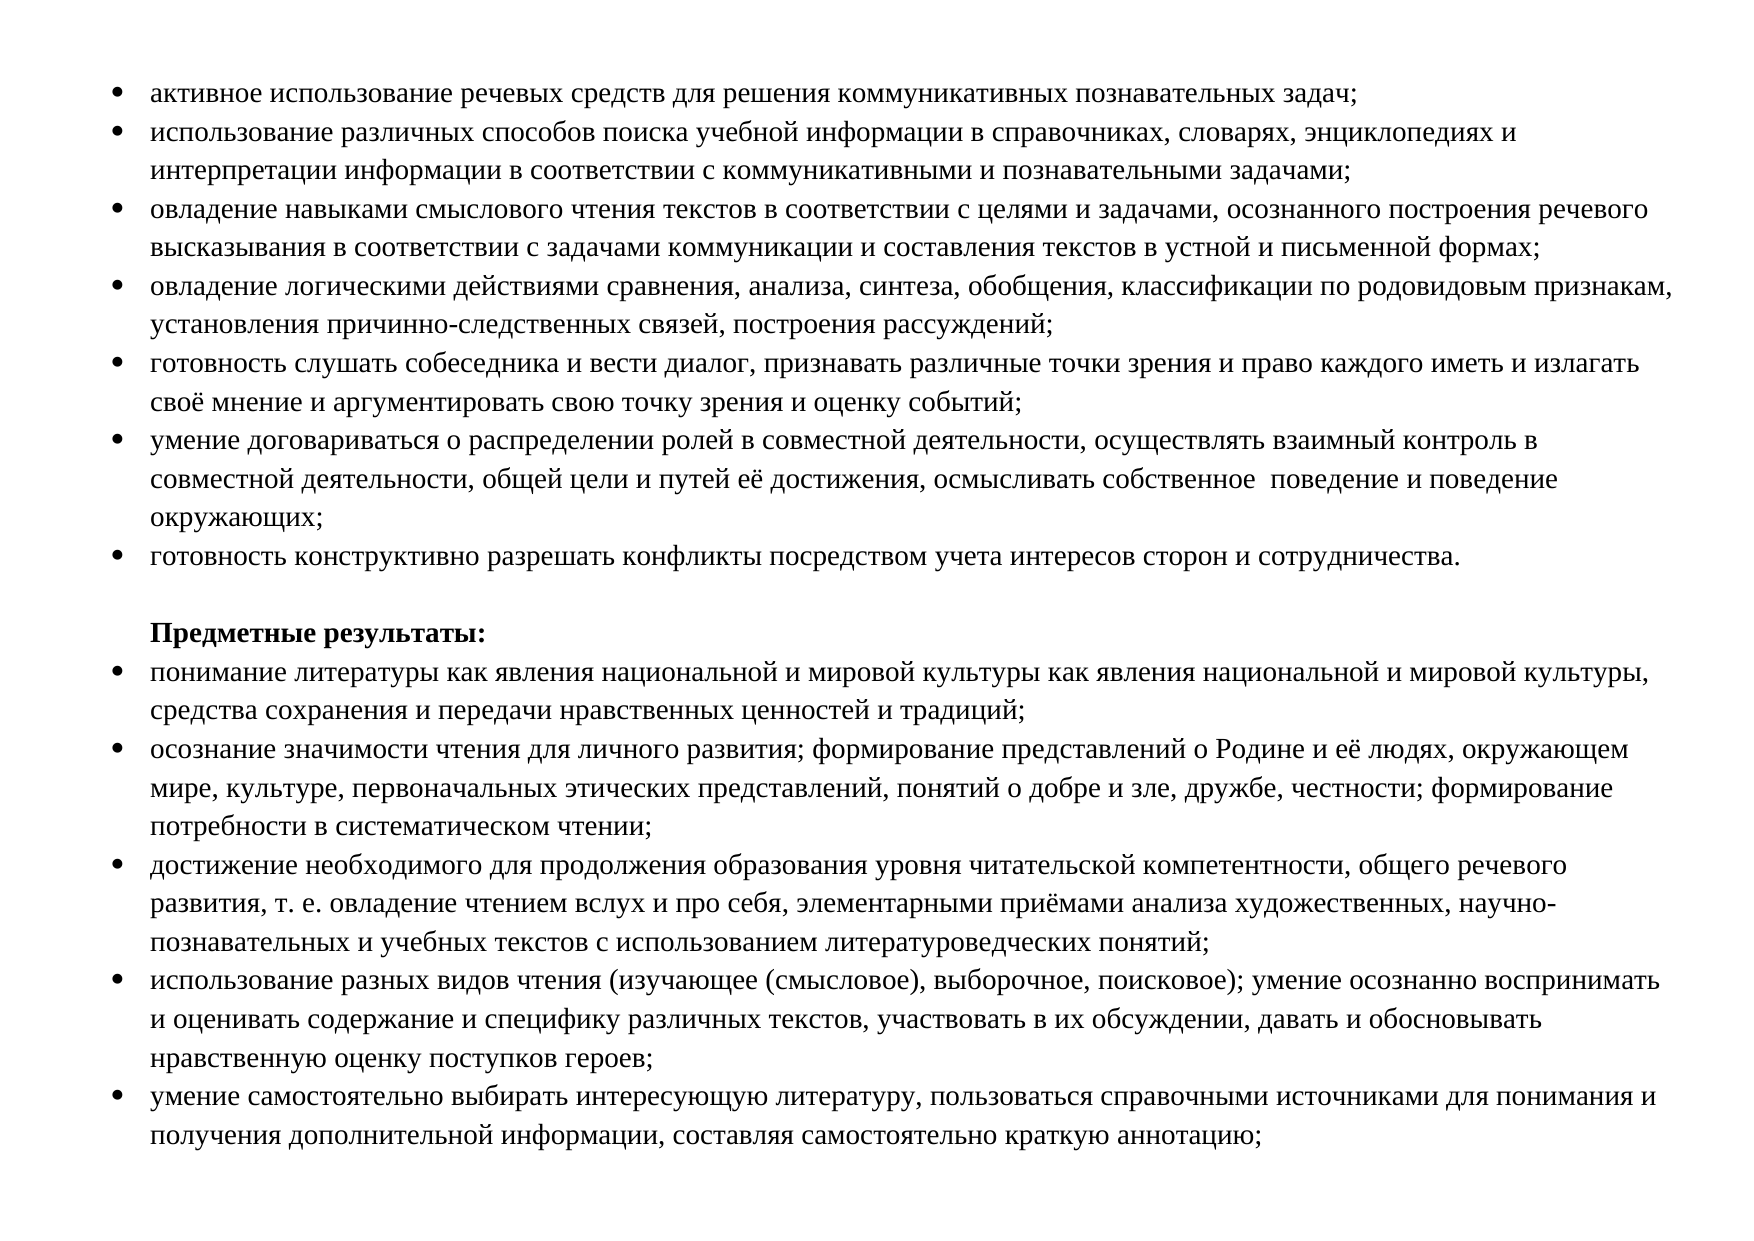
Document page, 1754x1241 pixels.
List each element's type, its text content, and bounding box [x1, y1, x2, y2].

list достижение необходимого для продолжения образования уровня читательской компетентности, общего речевого развития, т. е. овладение чтением вслух и про себя, элементарными приёмами анализа художественных, научно-познавательных и учебных текстов с использованием литературоведческих понятий; [112, 847, 1679, 957]
list понимание литературы как явления национальной и мировой культуры как явления национальной и мировой культуры, средства сохранения и передачи нравственных ценностей и традиций; [112, 654, 1679, 726]
list Предметные результаты: [150, 615, 1679, 649]
list активное использование речевых средств для решения коммуникативных познавательных задач; [112, 75, 1679, 109]
list овладение логическими действиями сравнения, анализа, синтеза, обобщения, классификации по родовидовым признакам, установления причинно-следственных связей, построения рассуждений; [112, 268, 1679, 340]
list готовность слушать собеседника и вести диалог, признавать различные точки зрения и право каждого иметь и излагать своё мнение и аргументировать свою точку зрения и оценку событий; [112, 345, 1679, 417]
list умение договариваться о распределении ролей в совместной деятельности, осуществлять взаимный контроль в совместной деятельности, общей цели и путей её достижения, осмысливать собственное поведение и поведение окружающих; [112, 422, 1679, 533]
list готовность конструктивно разрешать конфликты посредством учета интересов сторон и сотрудничества. [112, 538, 1679, 572]
list умение самостоятельно выбирать интересующую литературу, пользоваться справочными источниками для понимания и получения дополнительной информации, составляя самостоятельно краткую аннотацию; [112, 1078, 1679, 1150]
list овладение навыками смыслового чтения текстов в соответствии с целями и задачами, осознанного построения речевого высказывания в соответствии с задачами коммуникации и составления текстов в устной и письменной формах; [112, 191, 1679, 263]
list использование различных способов поиска учебной информации в справочниках, словарях, энциклопедиях и интерпретации информации в соответствии с коммуникативными и познавательными задачами; [112, 114, 1679, 186]
list осознание значимости чтения для личного развития; формирование представлений о Родине и её людях, окружающем мире, культуре, первоначальных этических представлений, понятий о добре и зле, дружбе, честности; формирование потребности в систематическом чтении; [112, 731, 1679, 842]
list использование разных видов чтения (изучающее (смысловое), выборочное, поисковое); умение осознанно воспринимать и оценивать содержание и специфику различных текстов, участвовать в их обсуждении, давать и обосновывать нравственную оценку поступков героев; [112, 962, 1679, 1073]
